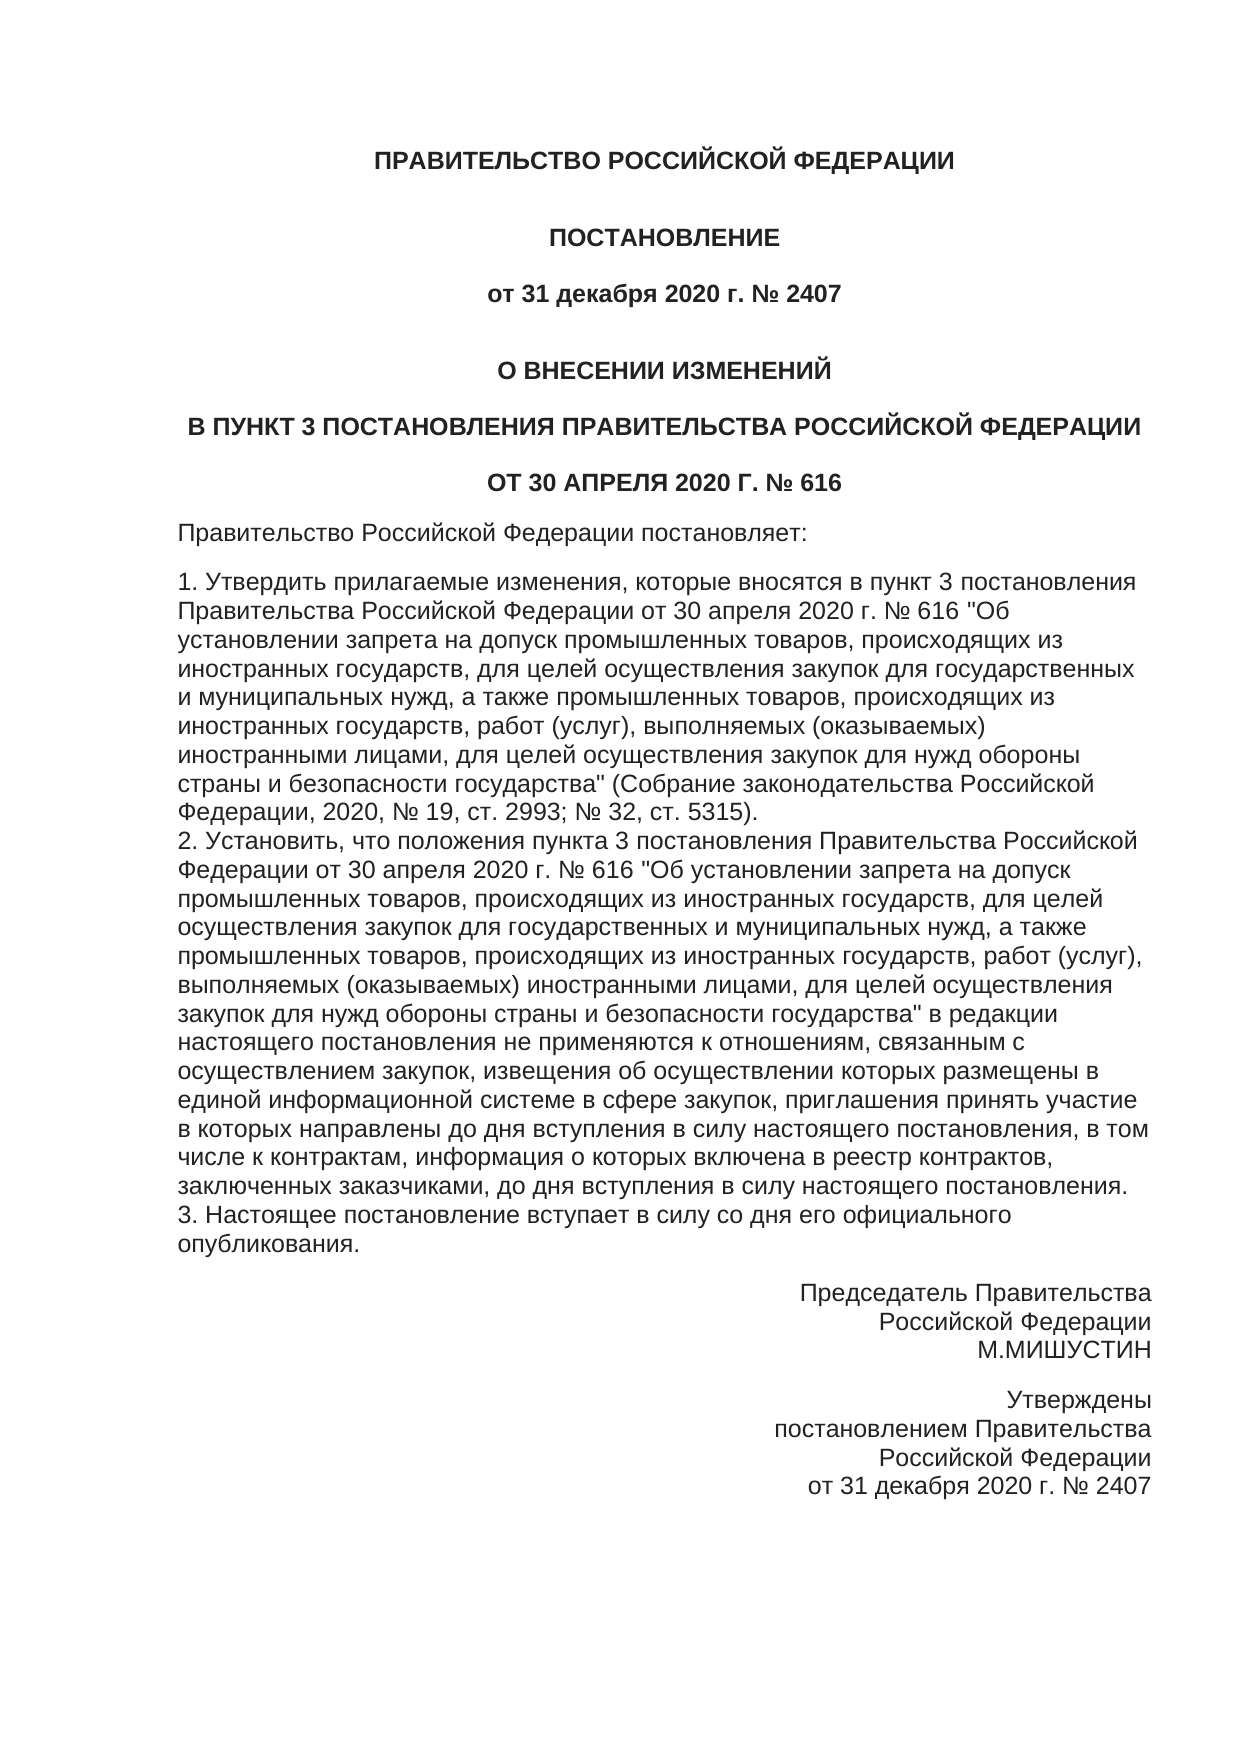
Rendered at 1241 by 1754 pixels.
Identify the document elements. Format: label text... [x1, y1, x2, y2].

text ПОСТАНОВЛЕНИЕ от 31 декабря 2020 г. № 2407 [177, 195, 1152, 308]
text Утверждены постановлением Правительства Российской Федерации от 31 декабря 2020 г. № 2407 [177, 1385, 1152, 1500]
text 3. Настоящее постановление вступает в силу со дня его официального опубликования. [177, 1200, 1152, 1257]
text 1. Утвердить прилагаемые изменения, которые вносятся в пункт 3 постановления Правительства Российской Федерации от 30 апреля 2020 г. № 616 "Об установлении запрета на допуск промышленных товаров, происходящих из иностранных государств, для целей осуществления закупок для государственных и муниципальных нужд, а также промышленных товаров, происходящих из иностранных государств, работ (услуг), выполняемых (оказываемых) иностранными лицами, для целей осуществления закупок для нужд обороны страны и безопасности государства" (Собрание законодательства Российской Федерации, 2020, № 19, ст. 2993; № 32, ст. 5315). [177, 567, 1152, 826]
text 2. Установить, что положения пункта 3 постановления Правительства Российской Федерации от 30 апреля 2020 г. № 616 "Об установлении запрета на допуск промышленных товаров, происходящих из иностранных государств, для целей осуществления закупок для государственных и муниципальных нужд, а также промышленных товаров, происходящих из иностранных государств, работ (услуг), выполняемых (оказываемых) иностранными лицами, для целей осуществления закупок для нужд обороны страны и безопасности государства" в редакции настоящего постановления не применяются к отношениям, связанным с осуществлением закупок, извещения об осуществлении которых размещены в единой информационной системе в сфере закупок, приглашения принять участие в которых направлены до дня вступления в силу настоящего постановления, в том числе к контрактам, информация о которых включена в реестр контрактов, заключенных заказчиками, до дня вступления в силу настоящего постановления. [177, 826, 1152, 1200]
text О ВНЕСЕНИИ ИЗМЕНЕНИЙ В ПУНКТ 3 ПОСТАНОВЛЕНИЯ ПРАВИТЕЛЬСТВА РОССИЙСКОЙ ФЕДЕРАЦИИ ОТ 30 АПРЕЛЯ 2020 Г. № 616 [177, 328, 1152, 497]
text ПРАВИТЕЛЬСТВО РОССИЙСКОЙ ФЕДЕРАЦИИ [177, 118, 1152, 174]
text Правительство Российской Федерации постановляет: [177, 518, 1152, 547]
text Председатель Правительства Российской Федерации М.МИШУСТИН [177, 1278, 1152, 1364]
